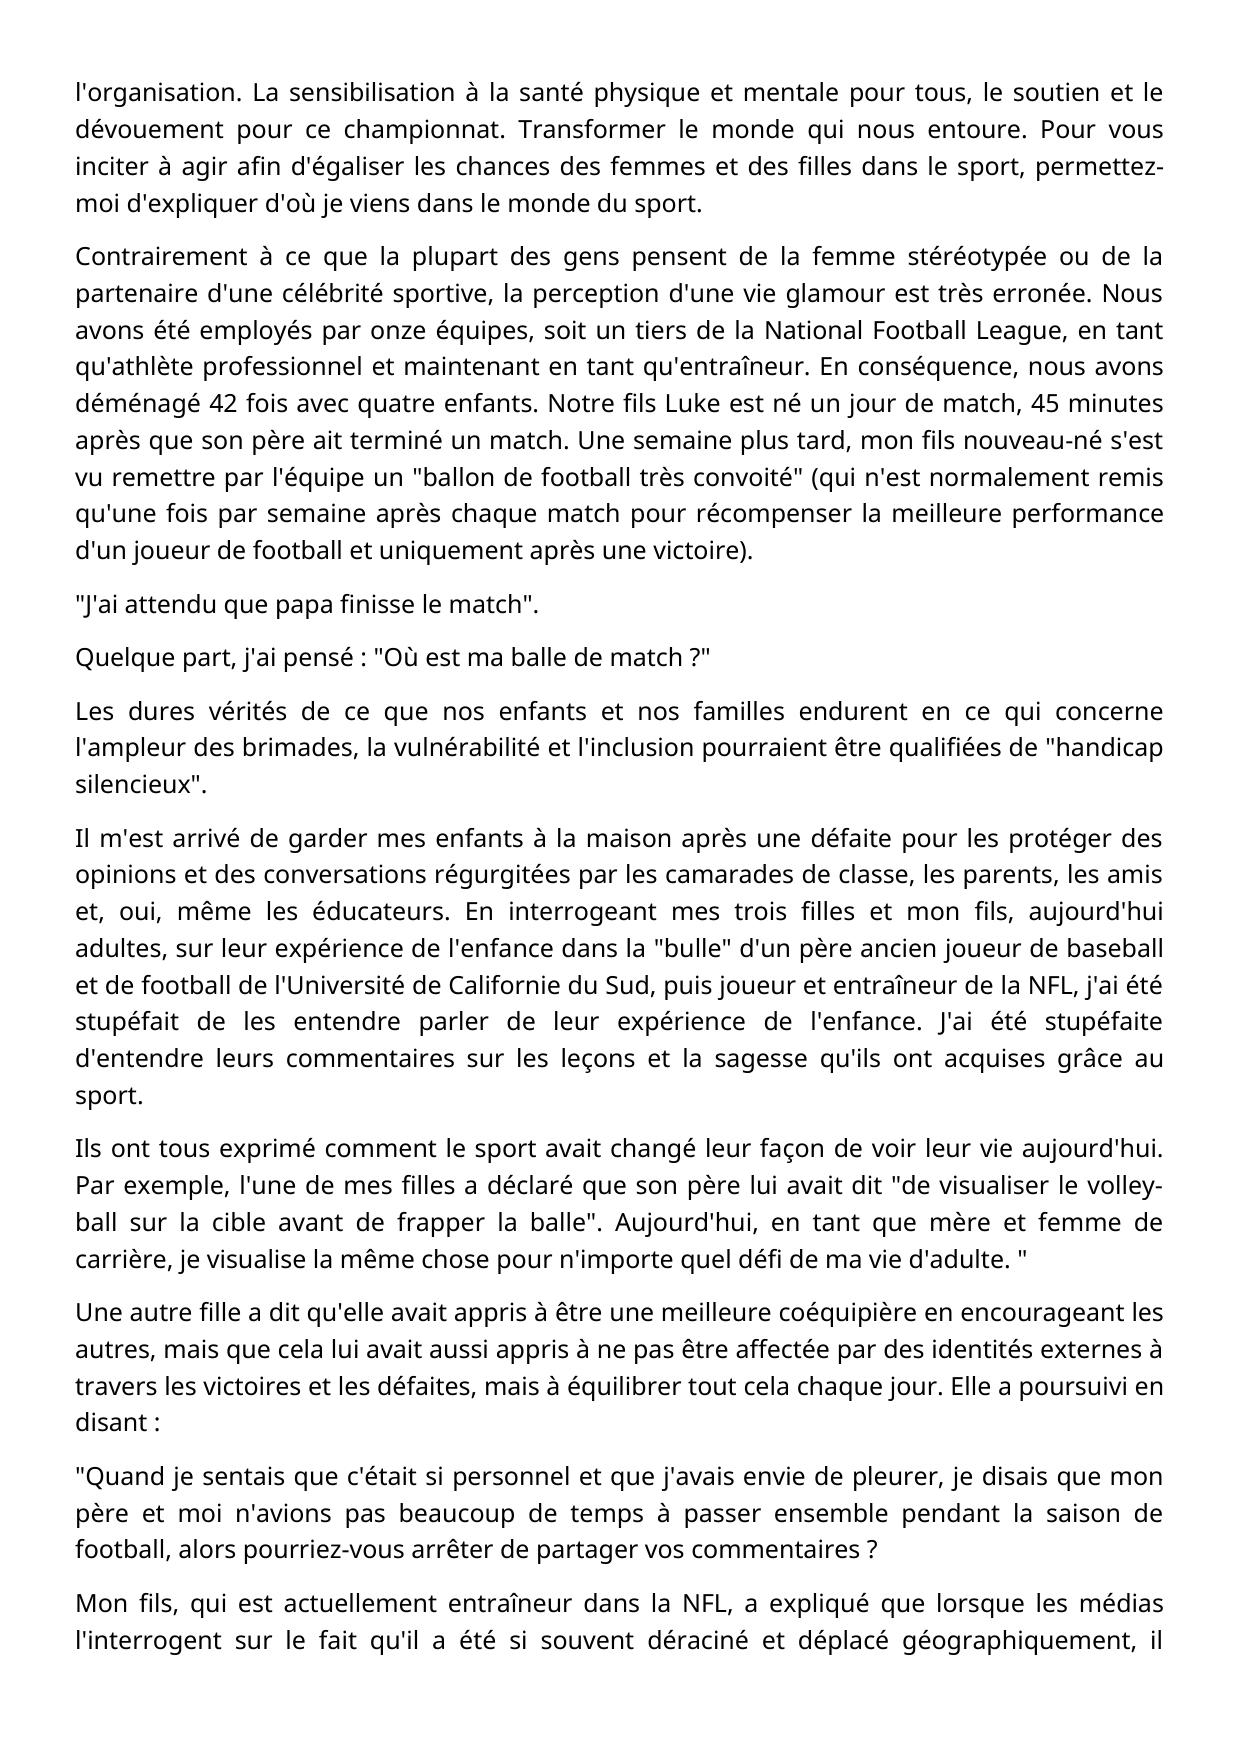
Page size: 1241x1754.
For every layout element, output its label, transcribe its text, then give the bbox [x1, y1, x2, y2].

text Il m'est arrivé de garder mes enfants à la maison après une défaite pour les protéger des opinions et des conversations régurgitées par les camarades de classe, les parents, les amis et, oui, même les éducateurs. En interrogeant mes trois filles et mon fils, aujourd'hui adultes, sur leur expérience de l'enfance dans la "bulle" d'un père ancien joueur de baseball et de football de l'Université de Californie du Sud, puis joueur et entraîneur de la NFL, j'ai été stupéfait de les entendre parler de leur expérience de l'enfance. J'ai été stupéfaite d'entendre leurs commentaires sur les leçons et la sagesse qu'ils ont acquises grâce au sport. [75, 820, 1165, 1112]
text Une autre fille a dit qu'elle avait appris à être une meilleure coéquipière en encourageant les autres, mais que cela lui avait aussi appris à ne pas être affectée par des identités externes à travers les victoires et les défaites, mais à équilibrer tout cela chaque jour. Elle a poursuivi en disant : [75, 1295, 1165, 1439]
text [75, 75, 1165, 219]
text Les dures vérités de ce que nos enfants et nos familles endurent en ce qui concerne l'ampleur des brimades, la vulnérabilité et l'inclusion pourraient être qualifiées de "handicap silencieux". [75, 693, 1165, 801]
text Quelque part, j'ai pensé : "Où est ma balle de match ?" [75, 640, 1165, 674]
text "Quand je sentais que c'était si personnel et que j'avais envie de pleurer, je disais que mon père et moi n'avions pas beaucoup de temps à passer ensemble pendant la saison de football, alors pourriez-vous arrêter de partager vos commentaires ? [75, 1458, 1165, 1566]
text Ils ont tous exprimé comment le sport avait changé leur façon de voir leur vie aujourd'hui. Par exemple, l'une de mes filles a déclaré que son père lui avait dit "de visualiser le volley-ball sur la cible avant de frapper la balle". Aujourd'hui, en tant que mère et femme de carrière, je visualise la même chose pour n'importe quel défi de ma vie d'adulte. " [75, 1131, 1165, 1275]
text Contrairement à ce que la plupart des gens pensent de la femme stéréotypée ou de la partenaire d'une célébrité sportive, la perception d'une vie glamour est très erronée. Nous avons été employés par onze équipes, soit un tiers de la National Football League, en tant qu'athlète professionnel et maintenant en tant qu'entraîneur. En conséquence, nous avons déménagé 42 fois avec quatre enfants. Notre fils Luke est né un jour de match, 45 minutes après que son père ait terminé un match. Une semaine plus tard, mon fils nouveau-né s'est vu remettre par l'équipe un "ballon de football très convoité" (qui n'est normalement remis qu'une fois par semaine après chaque match pour récompenser la meilleure performance d'un joueur de football et uniquement après une victoire). [75, 239, 1165, 567]
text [75, 1586, 1165, 1656]
text "J'ai attendu que papa finisse le match". [75, 586, 1165, 620]
